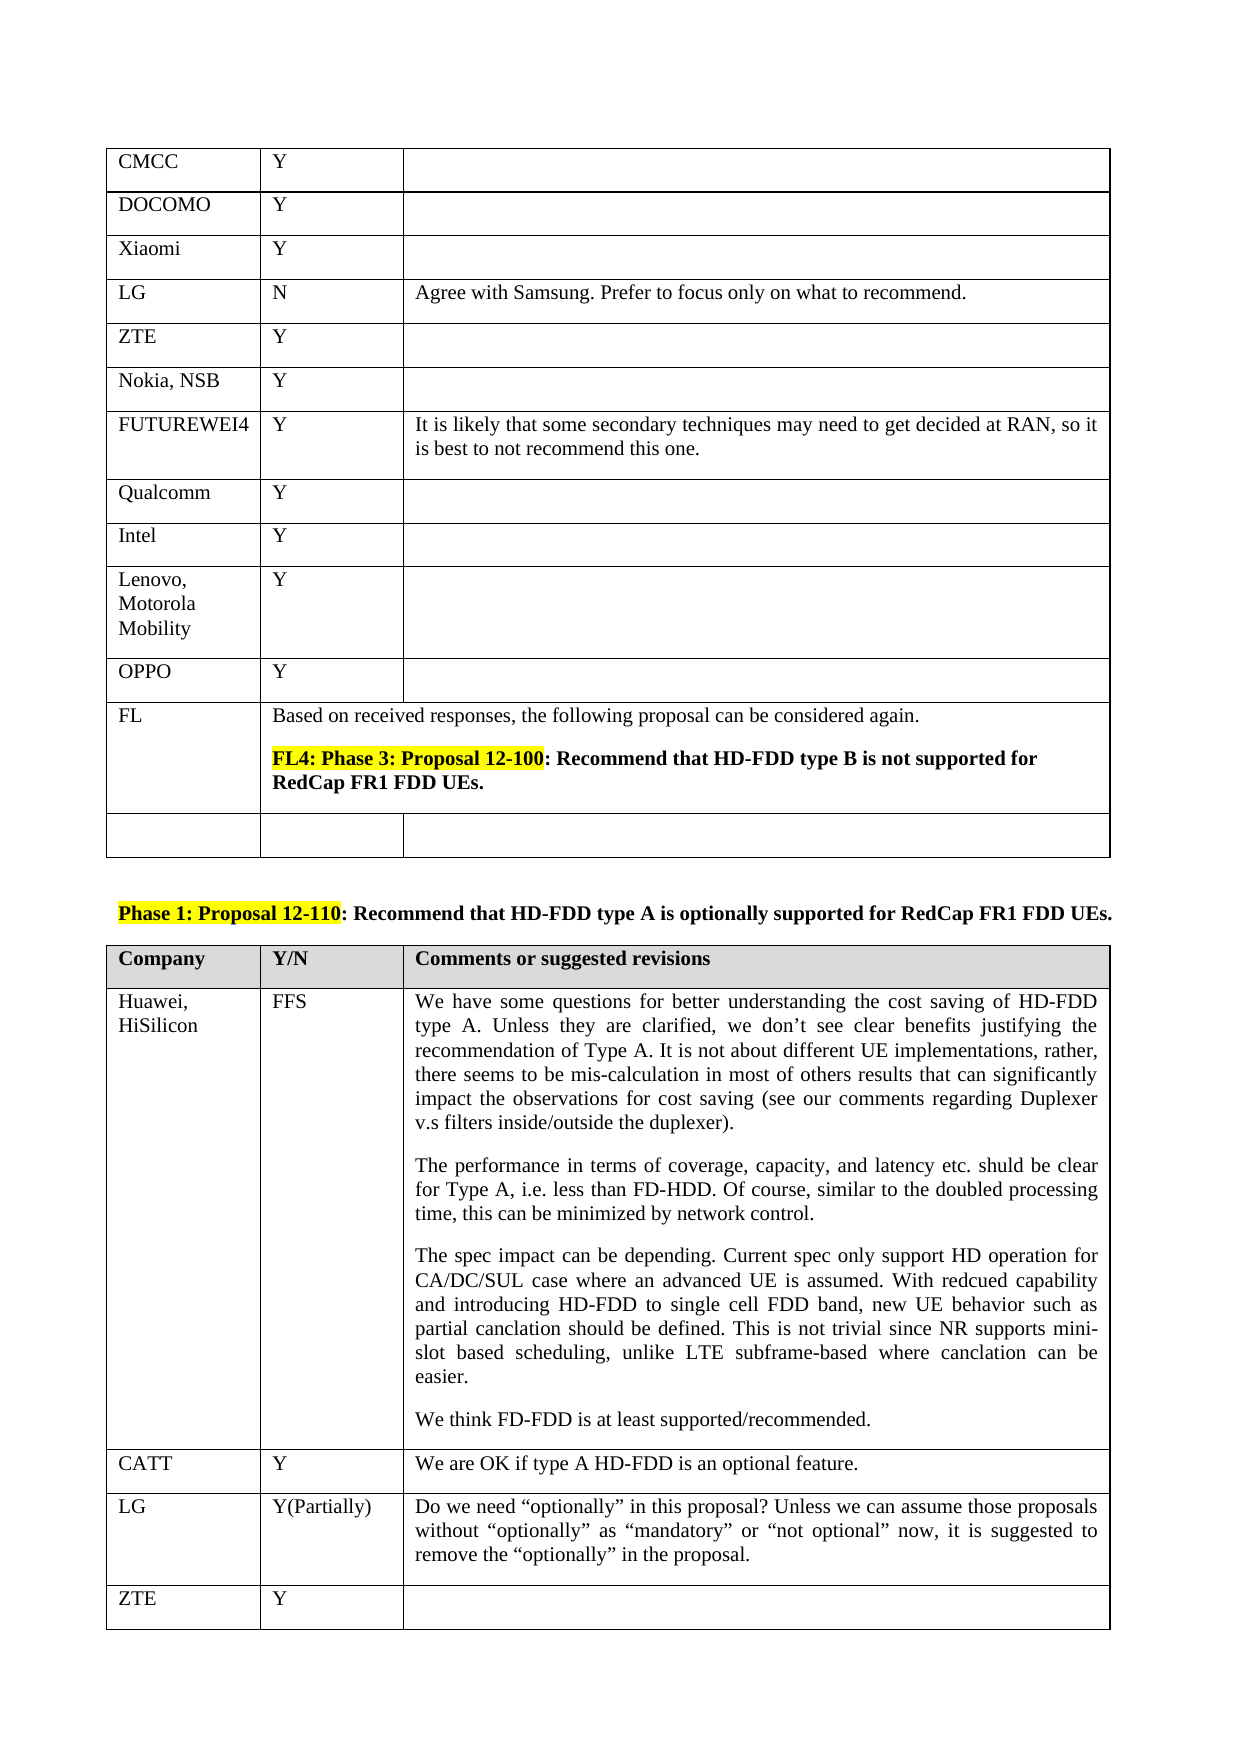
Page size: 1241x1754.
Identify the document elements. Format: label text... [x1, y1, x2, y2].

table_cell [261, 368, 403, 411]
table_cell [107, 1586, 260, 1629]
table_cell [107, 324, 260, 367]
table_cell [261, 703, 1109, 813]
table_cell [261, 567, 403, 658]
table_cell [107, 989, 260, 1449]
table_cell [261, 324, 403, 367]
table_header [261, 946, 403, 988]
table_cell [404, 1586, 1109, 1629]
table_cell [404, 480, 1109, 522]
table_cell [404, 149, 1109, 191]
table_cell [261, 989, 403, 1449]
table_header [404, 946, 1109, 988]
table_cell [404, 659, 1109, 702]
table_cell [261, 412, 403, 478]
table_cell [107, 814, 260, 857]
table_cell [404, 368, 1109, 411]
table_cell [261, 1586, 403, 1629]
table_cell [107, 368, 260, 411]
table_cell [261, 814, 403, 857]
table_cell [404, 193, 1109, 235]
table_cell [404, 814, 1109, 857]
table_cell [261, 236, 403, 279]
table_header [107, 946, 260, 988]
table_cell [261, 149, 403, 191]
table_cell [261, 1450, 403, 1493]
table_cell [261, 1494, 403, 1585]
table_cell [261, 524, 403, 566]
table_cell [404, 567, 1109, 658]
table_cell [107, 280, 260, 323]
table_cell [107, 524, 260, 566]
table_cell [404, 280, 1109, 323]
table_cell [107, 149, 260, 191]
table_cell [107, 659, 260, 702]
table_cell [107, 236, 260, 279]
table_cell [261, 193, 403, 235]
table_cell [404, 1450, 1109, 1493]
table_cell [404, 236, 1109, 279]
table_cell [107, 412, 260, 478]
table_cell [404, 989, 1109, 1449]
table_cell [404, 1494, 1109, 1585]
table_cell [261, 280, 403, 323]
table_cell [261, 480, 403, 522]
list Phase 1: Proposal 12-110: Recommend that HD-FDD type A is optionally supported for RedCap FR1 FDD UEs. [341, 901, 1122, 924]
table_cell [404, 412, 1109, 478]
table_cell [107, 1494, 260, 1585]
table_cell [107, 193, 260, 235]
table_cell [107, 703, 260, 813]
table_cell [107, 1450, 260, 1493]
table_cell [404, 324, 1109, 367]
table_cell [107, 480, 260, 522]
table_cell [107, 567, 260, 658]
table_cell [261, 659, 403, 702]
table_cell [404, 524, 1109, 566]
